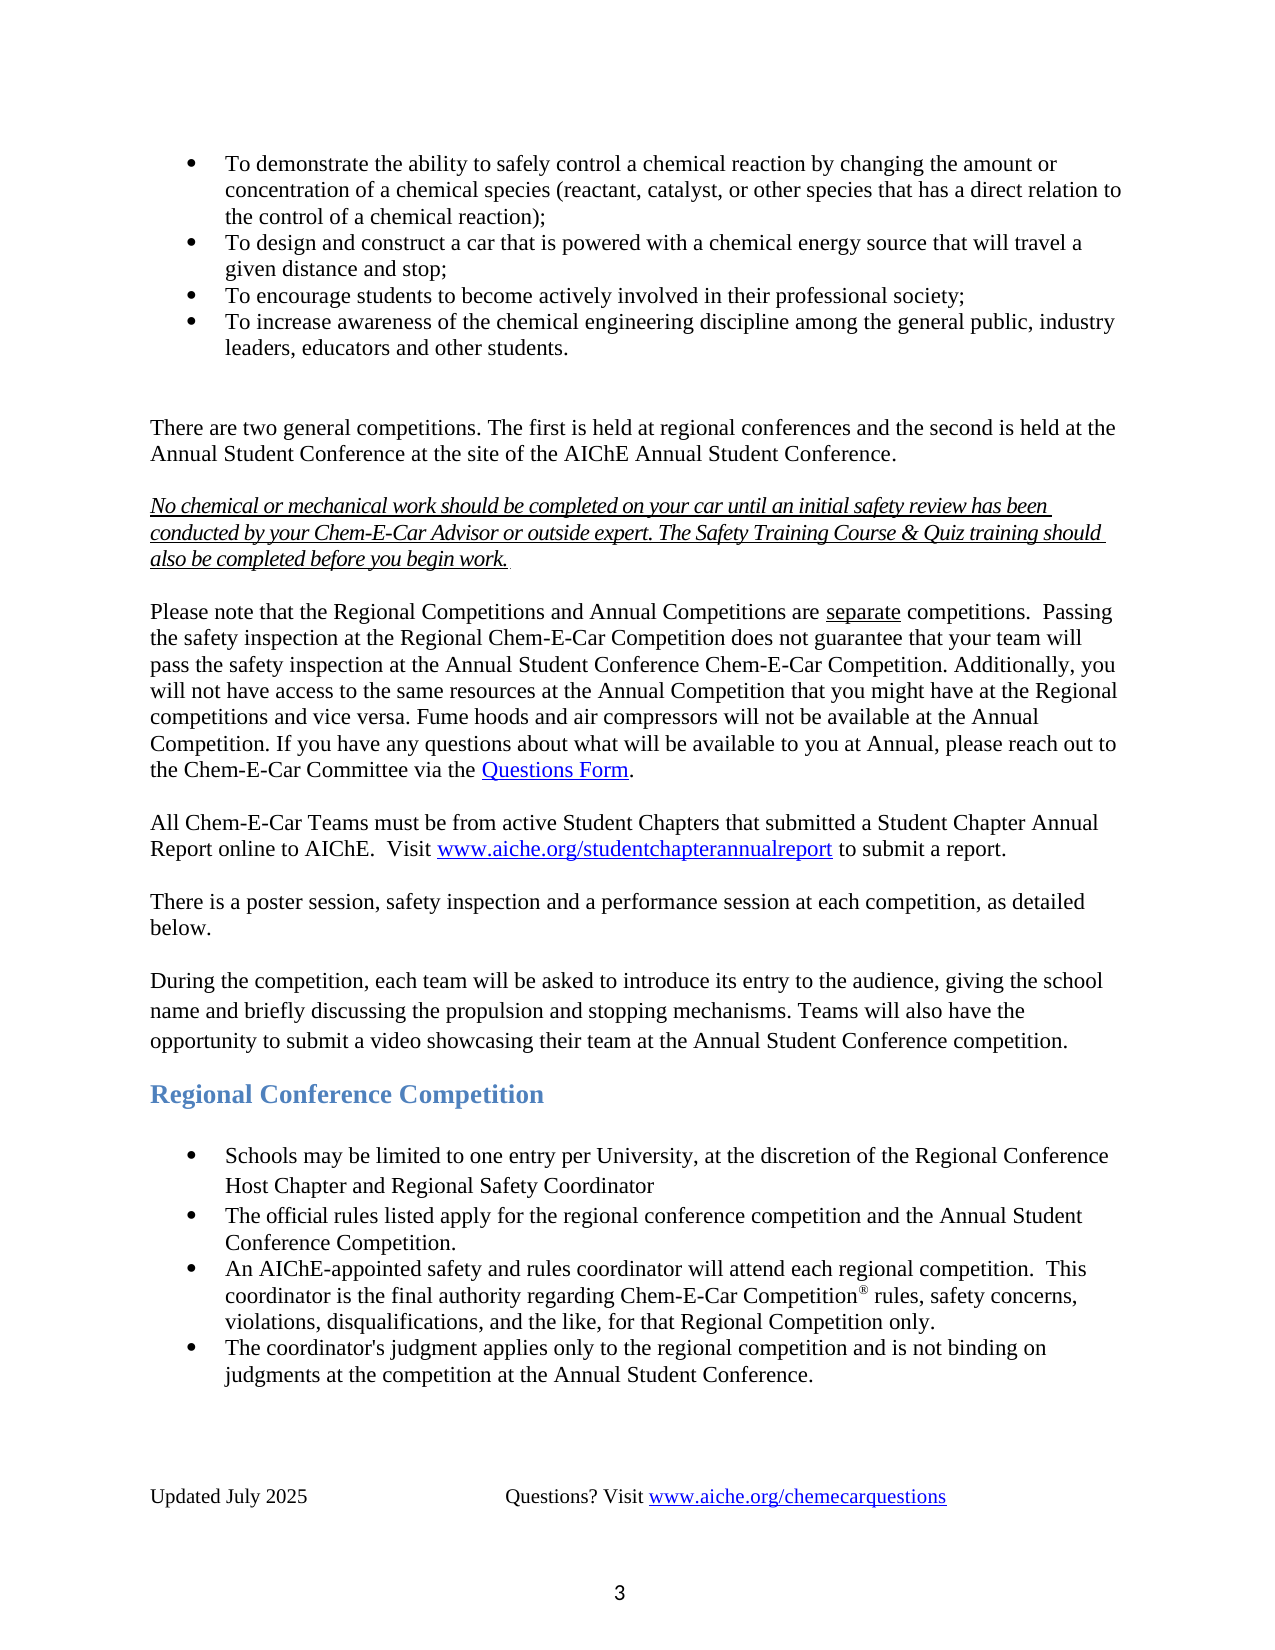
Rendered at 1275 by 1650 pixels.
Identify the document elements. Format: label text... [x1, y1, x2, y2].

list To demonstrate the ability to safely control a chemical reaction by changing the amount or concentration of a chemical species (reactant, catalyst, or other species that has a direct relation to the control of a chemical reaction); [187, 150, 1125, 229]
list Schools may be limited to one entry per University, at the discretion of the Regional Conference Host Chapter and Regional Safety Coordinator [187, 1142, 1125, 1199]
text Please note that the Regional Competitions and Annual Competitions are separate competitions. Passing the safety inspection at the Regional Chem-E-Car Competition does not guarantee that your team will pass the safety inspection at the Annual Student Conference Chem-E-Car Competition. Additionally, you will not have access to the same resources at the Annual Competition that you might have at the Regional competitions and vice versa. Fume hoods and air compressors will not be available at the Annual Competition. If you have any questions about what will be available to you at Annual, please reach out to the Chem-E-Car Committee via the Questions Form. [150, 598, 1125, 782]
subtitle Regional Conference Competition [150, 1078, 1125, 1109]
list The official rules listed apply for the regional conference competition and the Annual Student Conference Competition. [187, 1203, 1125, 1255]
list An AIChE-appointed safety and rules coordinator will attend each regional competition. This coordinator is the final authority regarding Chem-E-Car Competition® rules, safety concerns, violations, disqualifications, and the like, for that Regional Competition only. [187, 1255, 1125, 1334]
text There are two general competitions. The first is held at regional conferences and the second is held at the Annual Student Conference at the site of the AIChE Annual Student Conference. [150, 413, 1125, 466]
text During the competition, each team will be asked to introduce its entry to the audience, giving the school name and briefly discussing the propulsion and stopping mechanisms. Teams will also have the opportunity to submit a video showcasing their team at the Annual Student Conference competition. [150, 967, 1125, 1054]
list To encourage students to become actively involved in their professional society; [187, 282, 1125, 308]
list The coordinator's judgment applies only to the regional competition and is not binding on judgments at the competition at the Annual Student Conference. [187, 1334, 1125, 1387]
list To increase awareness of the chemical engineering discipline among the general public, industry leaders, educators and other students. [187, 308, 1125, 361]
text There is a poster session, safety inspection and a performance session at each competition, as detailed below. [150, 888, 1125, 941]
text All Chem-E-Car Teams must be from active Student Chapters that submitted a Student Chapter Annual Report online to AIChE. Visit www.aiche.org/studentchapterannualreport to submit a report. [150, 809, 1125, 862]
text No chemical or mechanical work should be completed on your car until an initial safety review has been conducted by your Chem-E-Car Advisor or outside expert. The Safety Training Course & Quiz training should also be completed before you begin work. [150, 493, 1125, 572]
list To design and construct a car that is powered with a chemical energy source that will travel a given distance and stop; [187, 229, 1125, 282]
